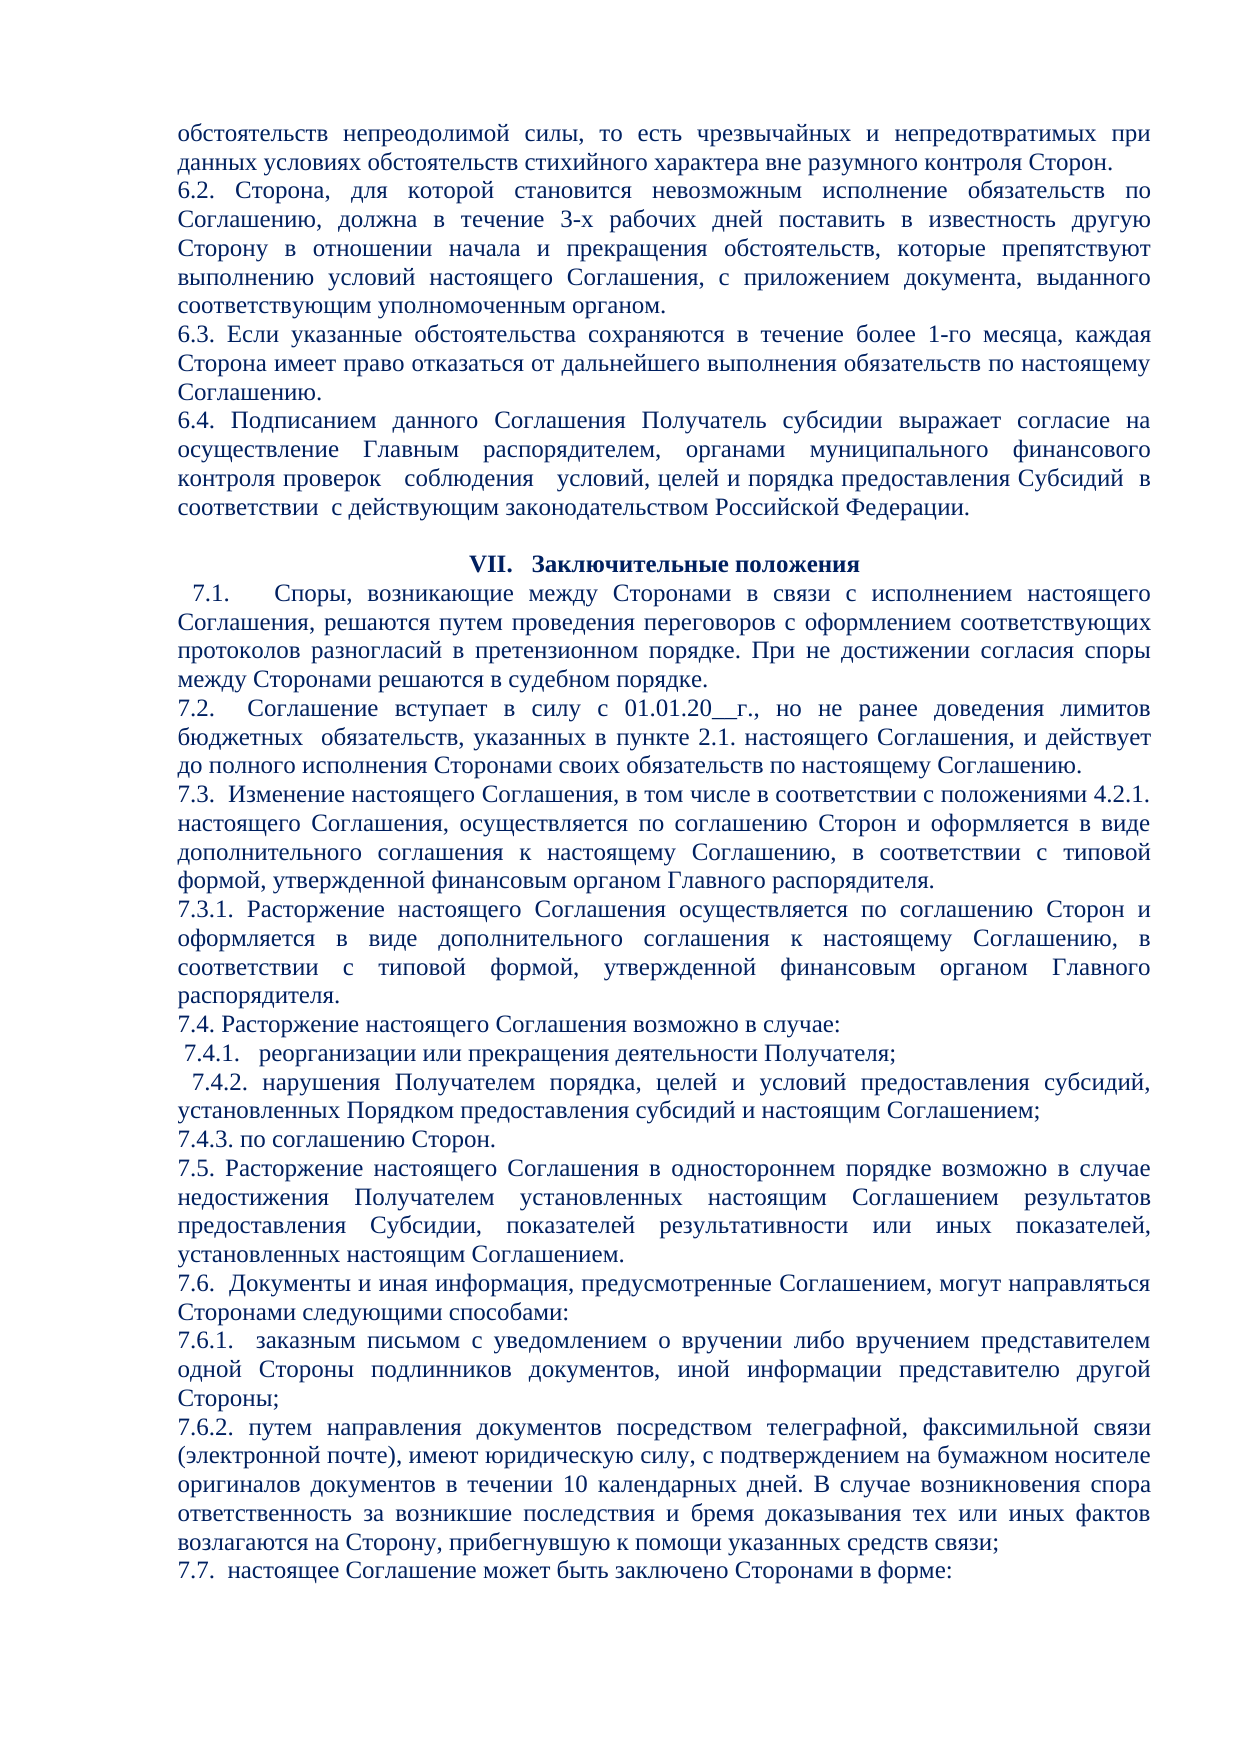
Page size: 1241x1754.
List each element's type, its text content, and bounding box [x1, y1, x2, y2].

text 7.6.1. заказным письмом с уведомлением о вручении либо вручением представителем одной Стороны подлинников документов, иной информации представителю другой Стороны; [177, 1326, 1152, 1412]
text 7.1. Споры, возникающие между Сторонами в связи с исполнением настоящего Соглашения, решаются путем проведения переговоров с оформлением соответствующих протоколов разногласий в претензионном порядке. При не достижении согласия споры между Сторонами решаются в судебном порядке. [177, 578, 1152, 693]
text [177, 118, 1152, 176]
text 7.6. Документы и иная информация, предусмотренные Соглашением, могут направляться Сторонами следующими способами: [177, 1268, 1152, 1326]
text 7.4.2. нарушения Получателем порядка, целей и условий предоставления субсидий, установленных Порядком предоставления субсидий и настоящим Соглашением; [177, 1067, 1152, 1124]
text 6.2. Сторона, для которой становится невозможным исполнение обязательств по Соглашению, должна в течение 3-х рабочих дней поставить в известность другую Сторону в отношении начала и прекращения обстоятельств, которые препятствуют выполнению условий настоящего Соглашения, с приложением документа, выданного соответствующим уполномоченным органом. [177, 176, 1152, 319]
text 7.3. Изменение настоящего Соглашения, в том числе в соответствии с положениями 4.2.1. настоящего Соглашения, осуществляется по соглашению Сторон и оформляется в виде дополнительного соглашения к настоящему Соглашению, в соответствии с типовой формой, утвержденной финансовым органом Главного распорядителя. [177, 779, 1152, 894]
text 7.2. Соглашение вступает в силу с 01.01.20__г., но не ранее доведения лимитов бюджетных обязательств, указанных в пункте 2.1. настоящего Соглашения, и действует до полного исполнения Сторонами своих обязательств по настоящему Соглашению. [177, 693, 1152, 779]
text 7.6.2. путем направления документов посредством телеграфной, факсимильной связи (электронной почте), имеют юридическую силу, с подтверждением на бумажном носителе оригиналов документов в течении 10 календарных дней. В случае возникновения спора ответственность за возникшие последствия и бремя доказывания тех или иных фактов возлагаются на Сторону, прибегнувшую к помощи указанных средств связи; [177, 1412, 1152, 1556]
text VII. Заключительные положения [177, 549, 1152, 578]
text 7.4.1. реорганизации или прекращения деятельности Получателя; [177, 1038, 1152, 1067]
text 6.3. Если указанные обстоятельства сохраняются в течение более 1-го месяца, каждая Сторона имеет право отказаться от дальнейшего выполнения обязательств по настоящему Соглашению. [177, 319, 1152, 406]
text 7.3.1. Расторжение настоящего Соглашения осуществляется по соглашению Сторон и оформляется в виде дополнительного соглашения к настоящему Соглашению, в соответствии с типовой формой, утвержденной финансовым органом Главного распорядителя. [177, 894, 1152, 1009]
text 7.4.3. по соглашению Сторон. [177, 1124, 1152, 1153]
text 7.4. Расторжение настоящего Соглашения возможно в случае: [177, 1009, 1152, 1038]
text 6.4. Подписанием данного Соглашения Получатель субсидии выражает согласие на осуществление Главным распорядителем, органами муниципального финансового контроля проверок соблюдения условий, целей и порядка предоставления Субсидий в соответствии с действующим законодательством Российской Федерации. [177, 406, 1152, 521]
text 7.5. Расторжение настоящего Соглашения в одностороннем порядке возможно в случае недостижения Получателем установленных настоящим Соглашением результатов предоставления Субсидии, показателей результативности или иных показателей, установленных настоящим Соглашением. [177, 1153, 1152, 1268]
text 7.7. настоящее Соглашение может быть заключено Сторонами в форме: [177, 1556, 1152, 1584]
